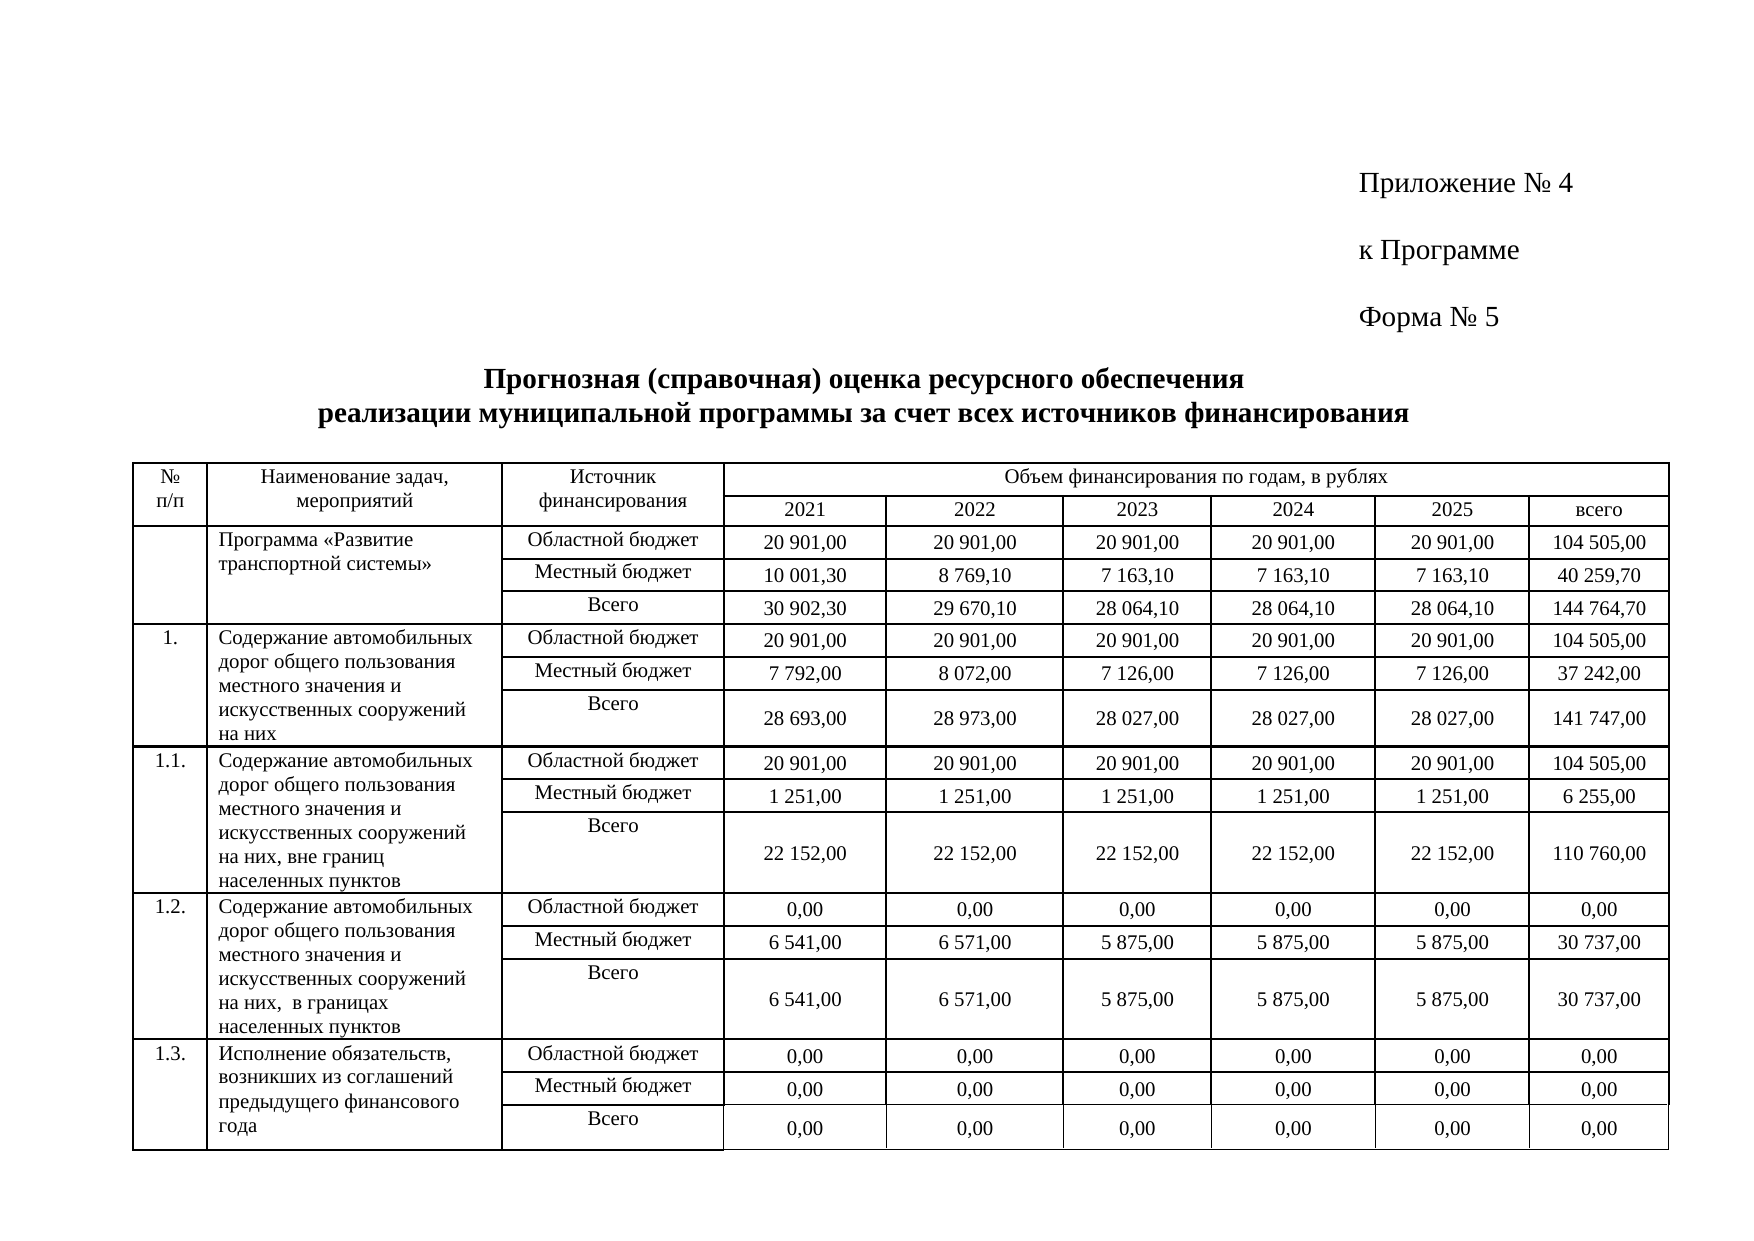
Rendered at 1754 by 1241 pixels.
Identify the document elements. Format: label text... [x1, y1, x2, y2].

table_cell 0,00 [1064, 894, 1210, 925]
table_cell Областной бюджет [503, 527, 723, 557]
table_cell 28 064,10 [1064, 592, 1210, 623]
table_cell 1. [134, 625, 206, 745]
table_cell 20 901,00 [725, 625, 885, 656]
table_cell 0,00 [1375, 1105, 1529, 1149]
table_cell Областной бюджет [503, 625, 723, 656]
table_cell 0,00 [1376, 1040, 1528, 1071]
table_cell 104 505,00 [1530, 527, 1668, 557]
table_cell 28 027,00 [1376, 691, 1528, 745]
table_cell 37 242,00 [1530, 658, 1668, 689]
table_cell 8 072,00 [887, 658, 1062, 689]
table_cell 6 571,00 [887, 927, 1062, 957]
table_cell 7 792,00 [725, 658, 885, 689]
table_cell 0,00 [725, 1073, 885, 1104]
table_cell 20 901,00 [1212, 527, 1374, 557]
table_cell Программа «Развитие транспортной системы» [208, 527, 501, 623]
table_cell 0,00 [1064, 1073, 1210, 1104]
table_cell Исполнение обязательств, возникших из соглашений предыдущего финансового года [208, 1040, 501, 1149]
table_cell 20 901,00 [887, 625, 1062, 656]
table_cell 5 875,00 [1376, 960, 1528, 1038]
table_cell 40 259,70 [1530, 560, 1668, 590]
table_cell 7 126,00 [1212, 658, 1374, 689]
table_cell 0,00 [1529, 1104, 1668, 1149]
table_cell 0,00 [1064, 1040, 1210, 1071]
table_cell 2025 [1376, 497, 1528, 524]
table_cell 1.3. [134, 1040, 206, 1149]
table_cell Всего [503, 592, 723, 623]
table_cell 0,00 [1530, 1040, 1668, 1071]
table_cell 0,00 [1212, 1073, 1374, 1104]
table_cell 30 737,00 [1530, 960, 1668, 1038]
table_cell 28 973,00 [887, 691, 1062, 745]
table_cell 5 875,00 [1212, 960, 1374, 1038]
table_cell 20 901,00 [725, 748, 885, 778]
table_cell 0,00 [725, 1040, 885, 1071]
table_cell Местный бюджет [503, 658, 723, 689]
table_cell 7 163,10 [1064, 560, 1210, 590]
table_header Объем финансирования по годам, в рублях [725, 464, 1668, 495]
table_cell 20 901,00 [1376, 527, 1528, 557]
table_cell 6 255,00 [1530, 780, 1668, 811]
table_cell 5 875,00 [1064, 960, 1210, 1038]
table_cell 20 901,00 [1064, 625, 1210, 656]
table_cell 0,00 [1530, 1073, 1668, 1104]
table_cell 0,00 [887, 1040, 1062, 1071]
table_cell Местный бюджет [503, 780, 723, 811]
table_cell 5 875,00 [1212, 927, 1374, 957]
text Форма № 5 [44, 299, 1683, 332]
table_cell 0,00 [887, 1073, 1062, 1104]
text к Программе [44, 232, 1683, 265]
table_cell 20 901,00 [725, 527, 885, 557]
table_cell 0,00 [887, 894, 1062, 925]
table_cell 22 152,00 [1376, 813, 1528, 892]
table_cell 0,00 [1212, 1040, 1374, 1071]
table_cell 144 764,70 [1530, 592, 1668, 623]
table_cell Местный бюджет [503, 927, 723, 957]
table_cell 2022 [887, 497, 1062, 524]
table_cell 20 901,00 [1376, 748, 1528, 778]
table_cell 28 027,00 [1064, 691, 1210, 745]
table_cell Местный бюджет [503, 560, 723, 590]
table_cell 8 769,10 [887, 560, 1062, 590]
table_cell 20 901,00 [1064, 748, 1210, 778]
table_cell 29 670,10 [887, 592, 1062, 623]
table_cell 104 505,00 [1530, 748, 1668, 778]
table_cell 141 747,00 [1530, 691, 1668, 745]
table_cell 7 126,00 [1064, 658, 1210, 689]
table_cell 22 152,00 [1212, 813, 1374, 892]
table_cell Содержание автомобильных дорог общего пользования местного значения и искусственных сооружений на них [208, 625, 501, 745]
table_cell 7 163,10 [1212, 560, 1374, 590]
table_cell 104 505,00 [1530, 625, 1668, 656]
table_header № п/п [134, 464, 206, 524]
table_cell Местный бюджет [503, 1073, 723, 1104]
table_cell 30 737,00 [1530, 927, 1668, 957]
table_cell 22 152,00 [1064, 813, 1210, 892]
table_cell 20 901,00 [1212, 748, 1374, 778]
table_cell 7 126,00 [1376, 658, 1528, 689]
table_cell Областной бюджет [503, 748, 723, 778]
table_cell Всего [503, 1106, 723, 1149]
table_cell 1 251,00 [1376, 780, 1528, 811]
table_cell 110 760,00 [1530, 813, 1668, 892]
table_cell 1.2. [134, 894, 206, 1038]
table_cell 28 027,00 [1212, 691, 1374, 745]
table_cell 1.1. [134, 748, 206, 892]
table_cell 5 875,00 [1064, 927, 1210, 957]
table_cell [134, 527, 206, 623]
table_cell 28 064,10 [1376, 592, 1528, 623]
table_cell 20 901,00 [887, 527, 1062, 557]
table_cell Содержание автомобильных дорог общего пользования местного значения и искусственных сооружений на них, в границах населенных пунктов [208, 894, 501, 1038]
table_cell 1 251,00 [1212, 780, 1374, 811]
table_cell 7 163,10 [1376, 560, 1528, 590]
table_cell 28 064,10 [1212, 592, 1374, 623]
table_cell Всего [503, 960, 723, 1038]
table_cell 30 902,30 [725, 592, 885, 623]
table_cell 0,00 [886, 1105, 1063, 1149]
table_cell 1 251,00 [887, 780, 1062, 811]
table_cell Всего [503, 813, 723, 892]
table_cell 1 251,00 [725, 780, 885, 811]
text реализации муниципальной программы за счет всех источников финансирования [44, 395, 1683, 428]
table_cell всего [1530, 497, 1668, 524]
text Приложение № 4 [44, 165, 1683, 198]
table_cell 0,00 [725, 894, 885, 925]
table_cell 28 693,00 [725, 691, 885, 745]
table_cell 20 901,00 [887, 748, 1062, 778]
table_cell 2024 [1212, 497, 1374, 524]
table_cell 6 541,00 [725, 960, 885, 1038]
table_header Наименование задач, мероприятий [208, 464, 501, 524]
table_cell 22 152,00 [725, 813, 885, 892]
table_cell 20 901,00 [1212, 625, 1374, 656]
table_cell 0,00 [1063, 1105, 1211, 1149]
table_cell Областной бюджет [503, 1040, 723, 1071]
table_cell 2023 [1064, 497, 1210, 524]
table_cell 0,00 [1530, 894, 1668, 925]
table_cell 20 901,00 [1376, 625, 1528, 656]
table_cell 5 875,00 [1376, 927, 1528, 957]
table_cell 0,00 [724, 1105, 886, 1149]
table_cell Всего [503, 691, 723, 745]
table_header Источник финансирования [503, 464, 723, 524]
text Прогнозная (справочная) оценка ресурсного обеспечения [44, 361, 1683, 395]
table_cell 10 001,30 [725, 560, 885, 590]
table_cell 20 901,00 [1064, 527, 1210, 557]
table_cell 22 152,00 [887, 813, 1062, 892]
table_cell Содержание автомобильных дорог общего пользования местного значения и искусственных сооружений на них, вне границ населенных пунктов [208, 748, 501, 892]
table_cell 2021 [725, 497, 885, 524]
table_cell 0,00 [1211, 1105, 1375, 1149]
table_cell 0,00 [1376, 1073, 1528, 1104]
table_cell 0,00 [1376, 894, 1528, 925]
table_cell 6 541,00 [725, 927, 885, 957]
table_cell 1 251,00 [1064, 780, 1210, 811]
table_cell 0,00 [1212, 894, 1374, 925]
table_cell Областной бюджет [503, 894, 723, 925]
table_cell 6 571,00 [887, 960, 1062, 1038]
